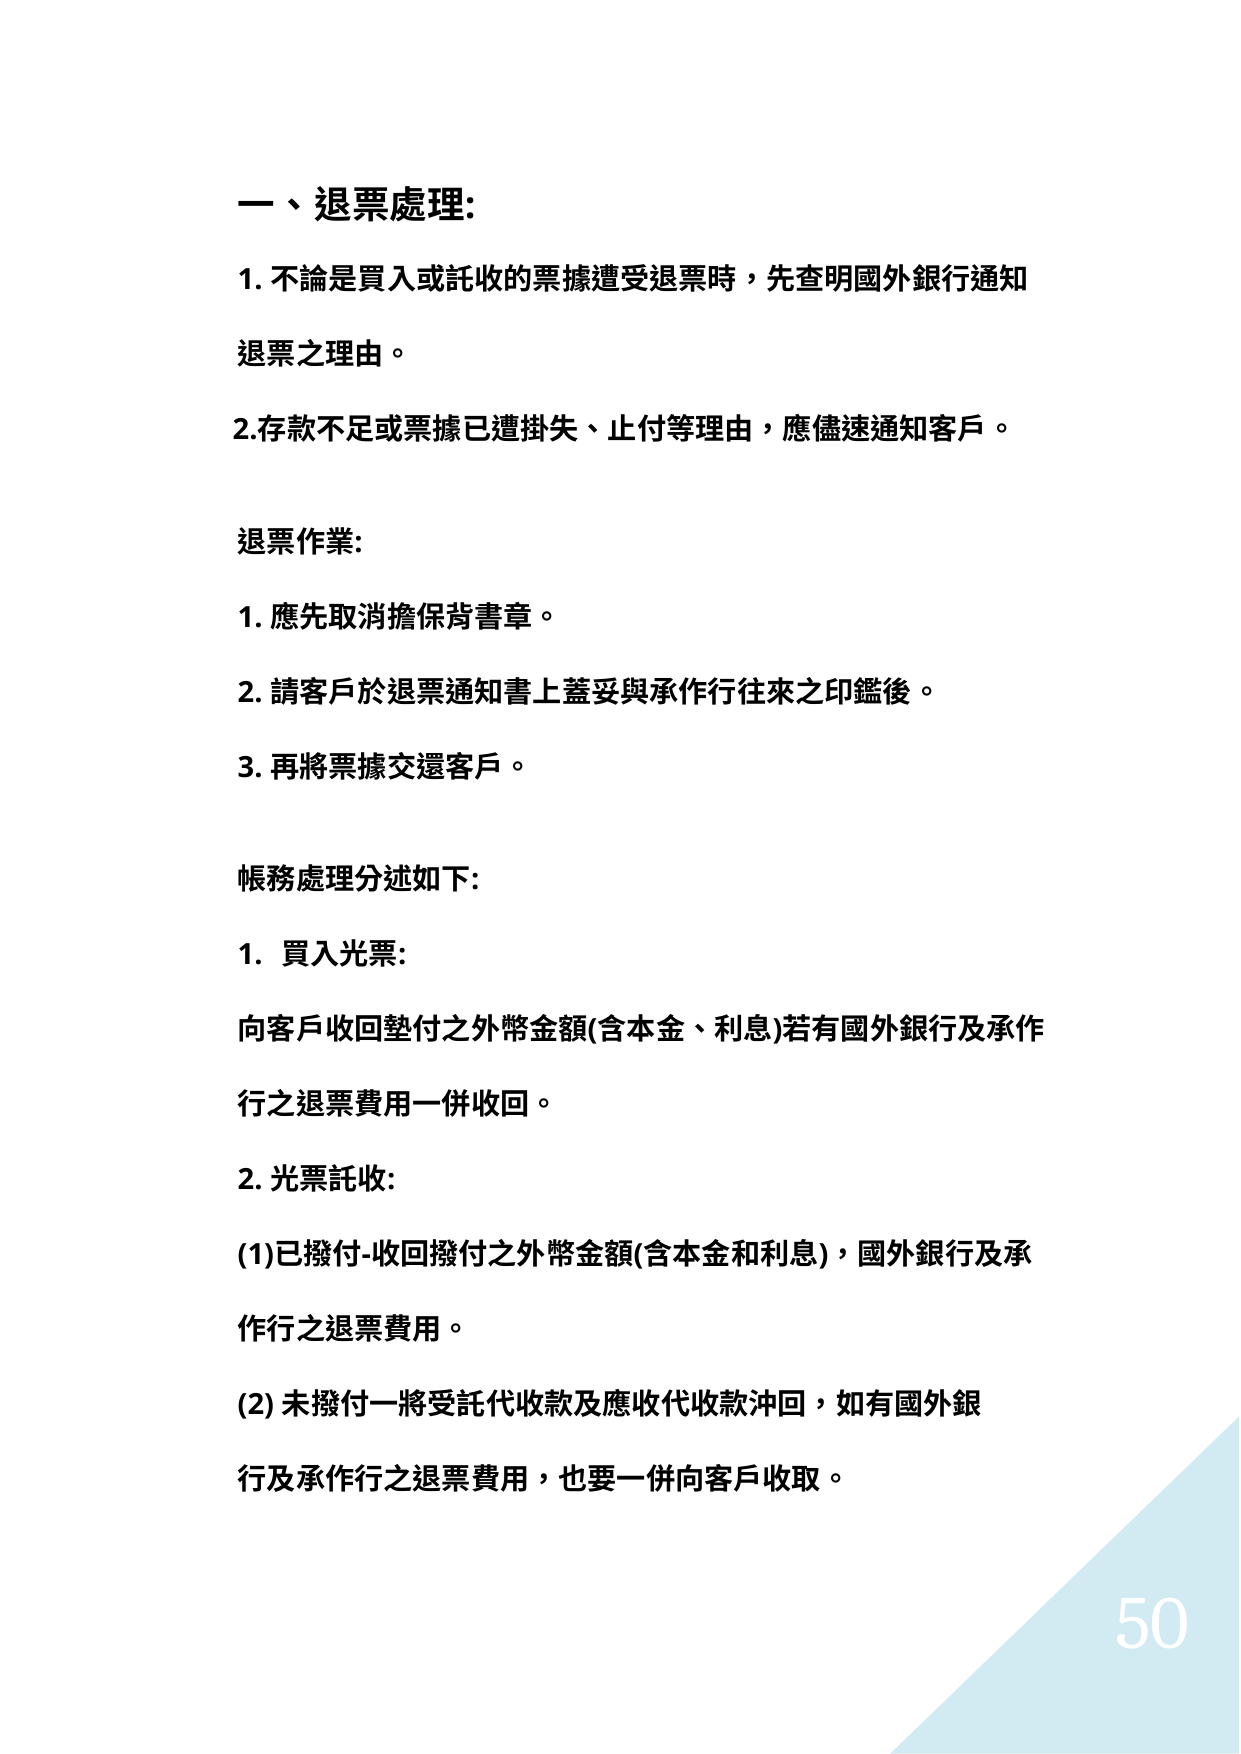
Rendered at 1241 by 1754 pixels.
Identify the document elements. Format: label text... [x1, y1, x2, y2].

text 退票作業: [237, 502, 1053, 577]
text (2) 未撥付一將受託代收款及應收代收款沖回，如有國外銀 [237, 1364, 1053, 1439]
text 行及承作行之退票費用，也要一併向客戶收取。 [237, 1439, 1053, 1514]
text 向客戶收回墊付之外幣金額(含本金、利息)若有國外銀行及承作行之退票費用一併收回。 [237, 989, 1053, 1139]
text (1)已撥付-收回撥付之外幣金額(含本金和利息)，國外銀行及承作行之退票費用。 [237, 1214, 1053, 1364]
list 1. 不論是買入或託收的票據遭受退票時，先查明國外銀行通知退票之理由。 [237, 239, 1053, 389]
text 2.存款不足或票據已遭掛失、止付等理由，應儘速通知客戶。 [225, 389, 1053, 464]
text 3. 再將票據交還客戶。 [237, 727, 1053, 802]
text 2. 請客戶於退票通知書上蓋妥與承作行往來之印鑑後。 [237, 652, 1053, 727]
list 退票處理: [237, 164, 1053, 239]
list 買入光票: [237, 914, 1053, 989]
text 2. 光票託收: [237, 1139, 1053, 1214]
text 1. 應先取消擔保背書章。 [237, 577, 1053, 652]
text 帳務處理分述如下: [237, 839, 1053, 914]
